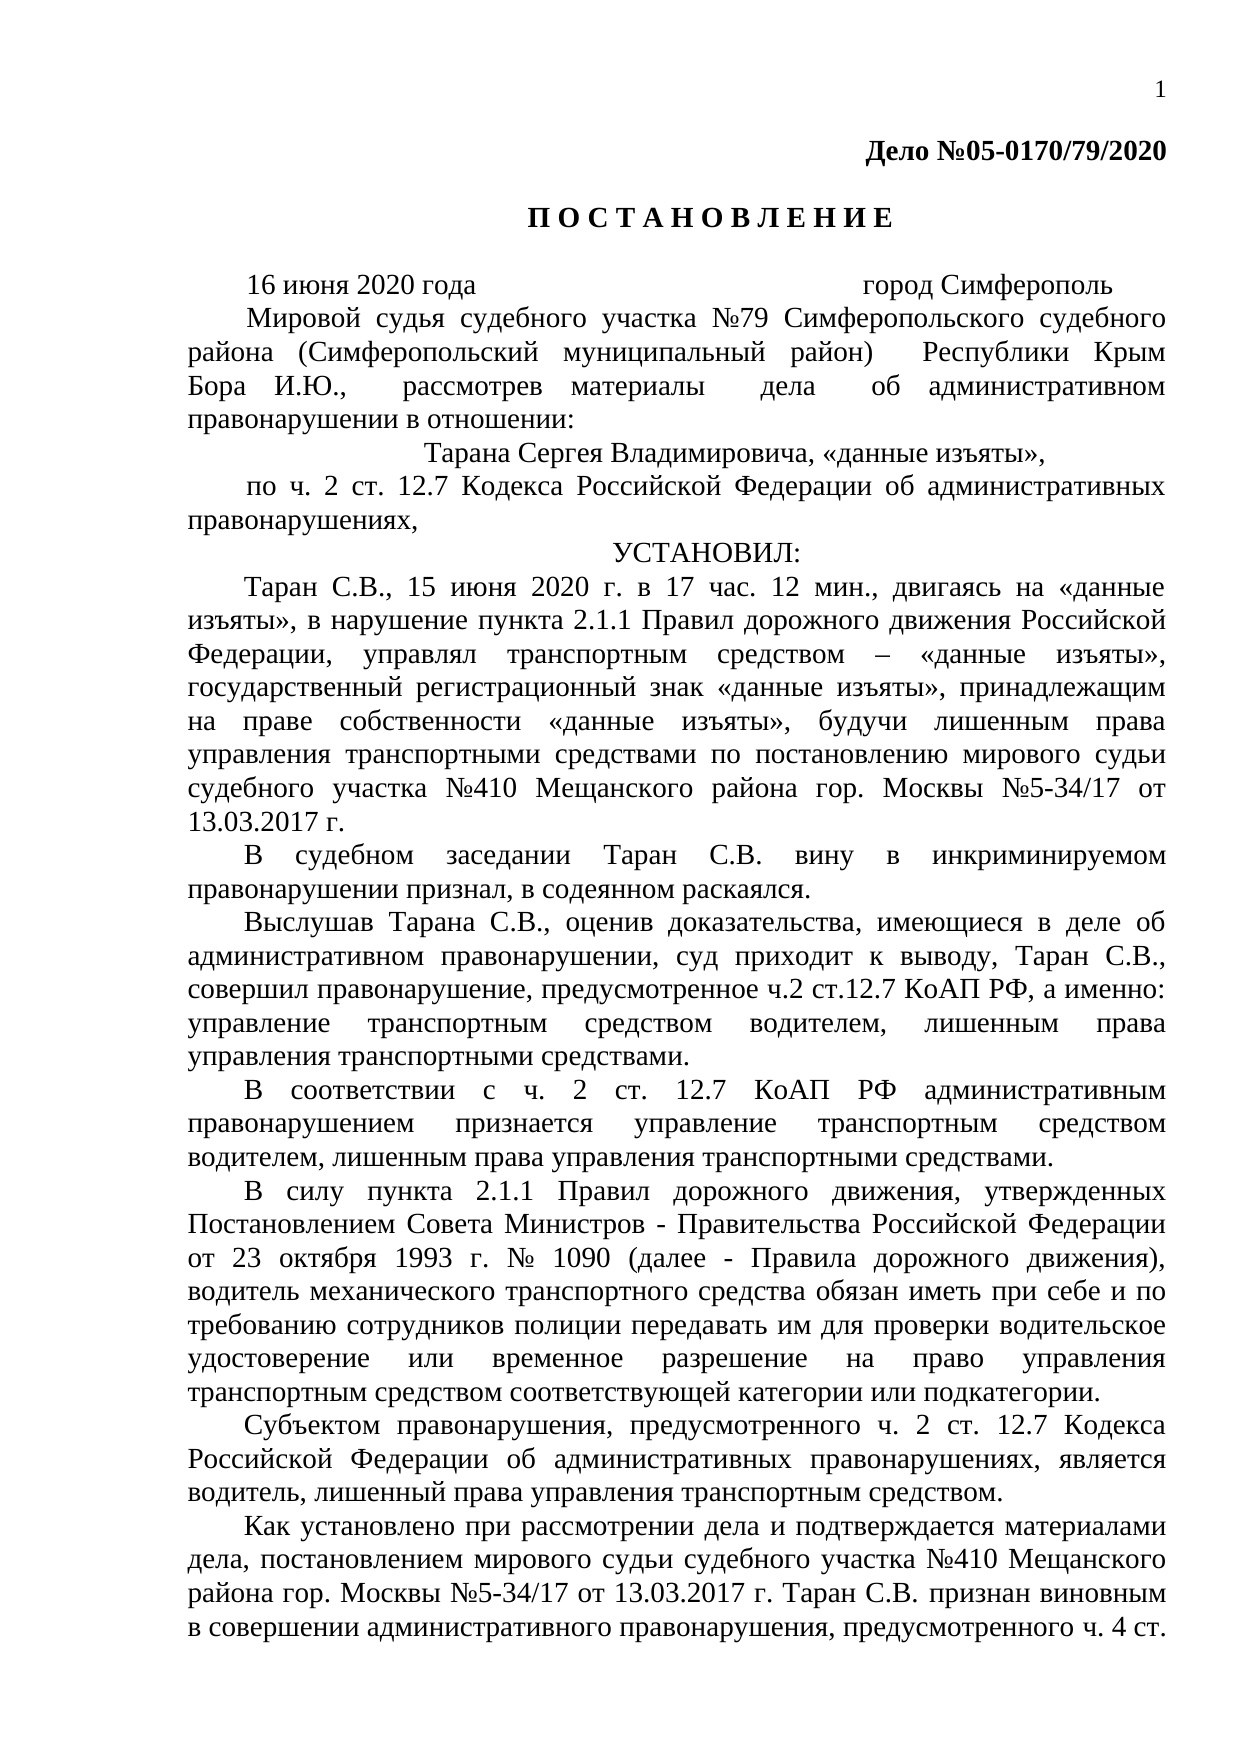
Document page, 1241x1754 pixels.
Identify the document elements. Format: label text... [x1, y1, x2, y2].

text Тарана Сергея Владимировича, «данные изъяты», [423, 435, 1167, 468]
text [187, 1508, 1167, 1642]
text В соответствии с ч. 2 ст. 12.7 КоАП РФ административным правонарушением признается управление транспортным средством водителем, лишенным права управления транспортными средствами. [187, 1072, 1167, 1173]
text Субъектом правонарушения, предусмотренного ч. 2 ст. 12.7 Кодекса Российской Федерации об административных правонарушениях, является водитель, лишенный права управления транспортным средством. [187, 1407, 1167, 1508]
text Таран С.В., 15 июня 2020 г. в 17 час. 12 мин., двигаясь на «данные изъяты», в нарушение пункта 2.1.1 Правил дорожного движения Российской Федерации, управлял транспортным средством – «данные изъяты», государственный регистрационный знак «данные изъяты», принадлежащим на праве собственности «данные изъяты», будучи лишенным права управления транспортными средствами по постановлению мирового судьи судебного участка №410 Мещанского района гор. Москвы №5-34/17 от 13.03.2017 г. [187, 569, 1167, 837]
text Дело №05-0170/79/2020 [187, 133, 1167, 166]
text В силу пункта 2.1.1 Правил дорожного движения, утвержденных Постановлением Совета Министров - Правительства Российской Федерации от 23 октября 1993 г. № 1090 (далее - Правила дорожного движения), водитель механического транспортного средства обязан иметь при себе и по требованию сотрудников полиции передавать им для проверки водительское удостоверение или временное разрешение на право управления транспортным средством соответствующей категории или подкатегории. [187, 1173, 1167, 1407]
text 16 июня 2020 года город Симферополь [187, 267, 1167, 301]
text П О С Т А Н О В Л Е Н И Е [187, 200, 1167, 233]
text по ч. 2 ст. 12.7 Кодекса Российской Федерации об административных правонарушениях, [187, 468, 1167, 535]
text Выслушав Тарана С.В., оценив доказательства, имеющиеся в деле об административном правонарушении, суд приходит к выводу, Таран С.В., совершил правонарушение, предусмотренное ч.2 ст.12.7 КоАП РФ, а именно: управление транспортным средством водителем, лишенным права управления транспортными средствами. [187, 904, 1167, 1072]
text В судебном заседании Таран С.В. вину в инкриминируемом правонарушении признал, в содеянном раскаялся. [187, 837, 1167, 904]
text УСТАНОВИЛ: [187, 535, 1167, 569]
text Мировой судья судебного участка №79 Симферопольского судебного района (Симферопольский муниципальный район) Республики Крым Бора И.Ю., рассмотрев материалы дела об административном правонарушении в отношении: [187, 301, 1167, 435]
